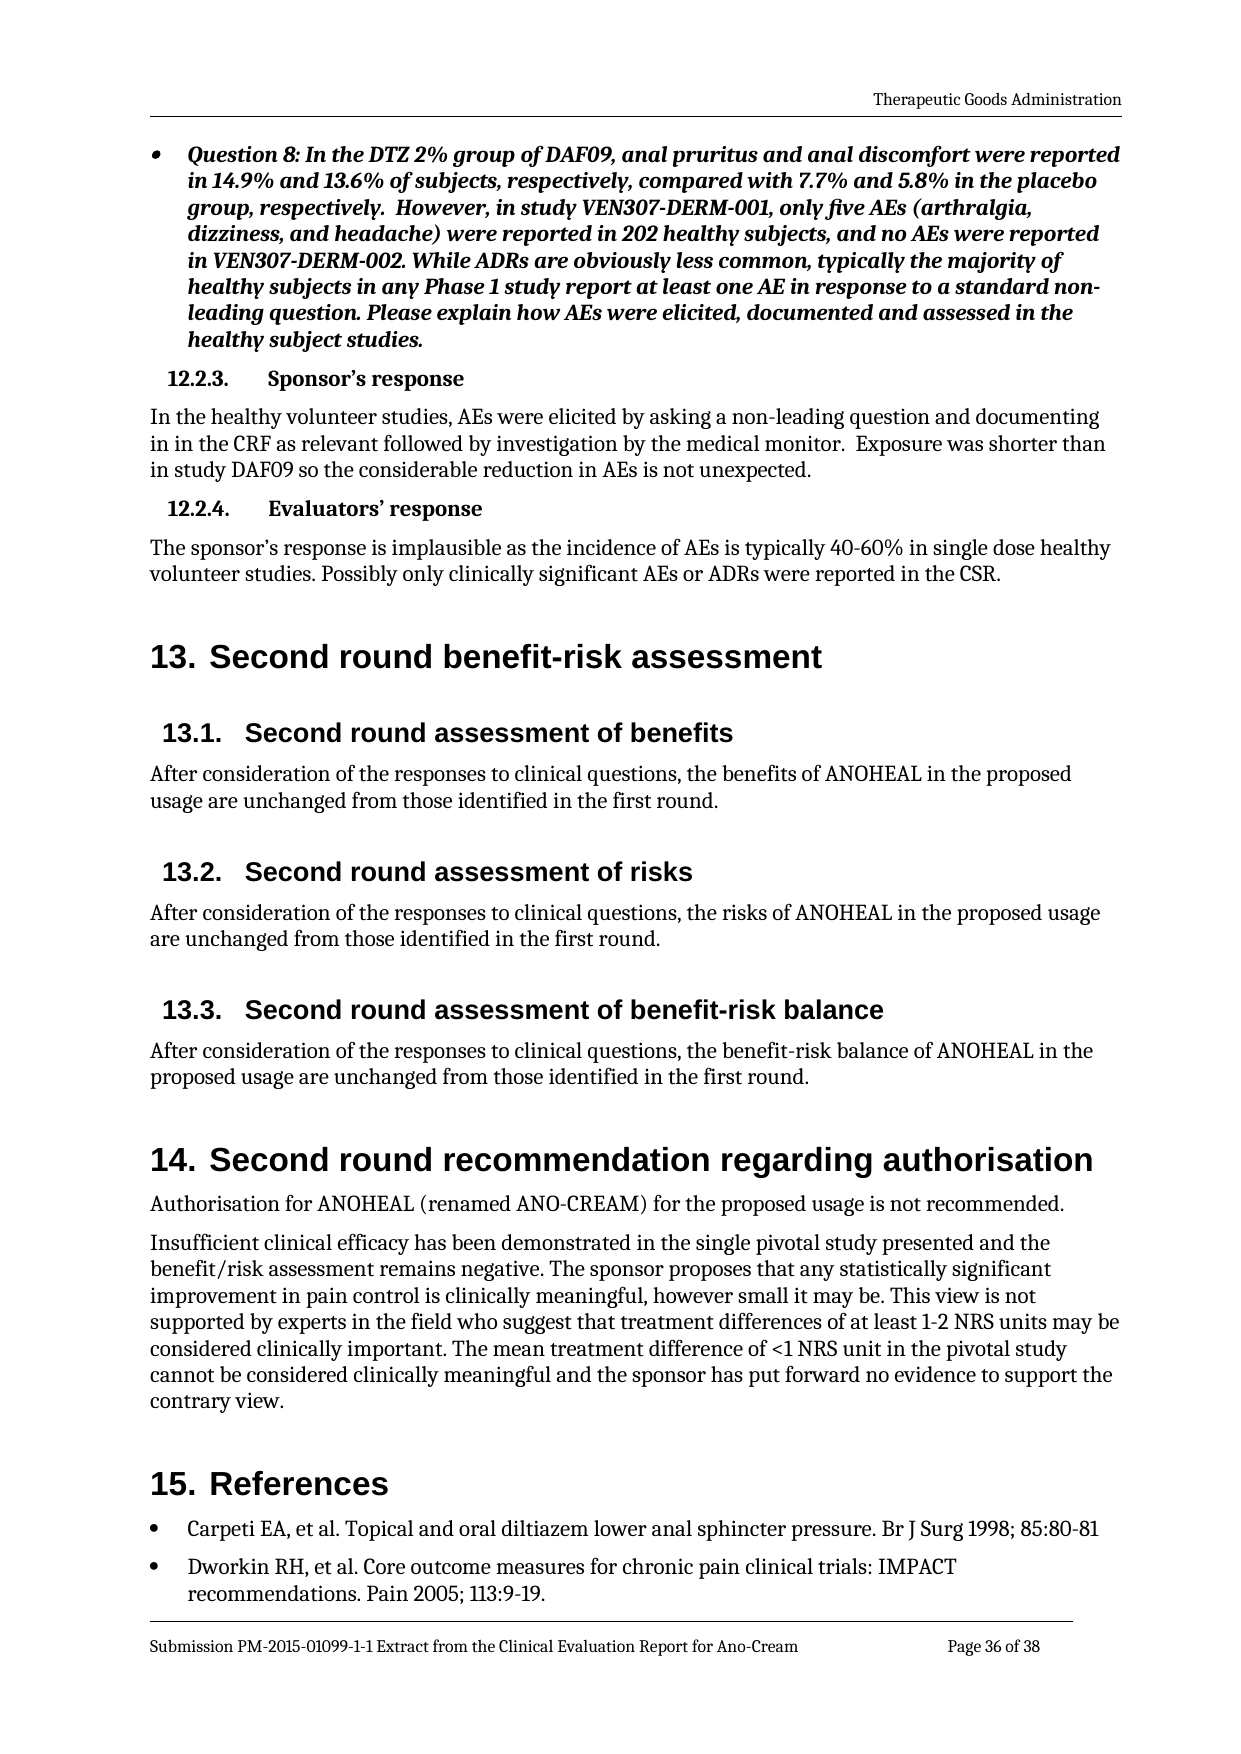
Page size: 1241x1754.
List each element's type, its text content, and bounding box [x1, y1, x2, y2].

subtitle Second round assessment of risks [162, 856, 1122, 887]
text After consideration of the responses to clinical questions, the benefits of ANOHEAL in the proposed usage are unchanged from those identified in the first round. [150, 761, 1122, 814]
text The sponsor’s response is implausible as the incidence of AEs is typically 40-60% in single dose healthy volunteer studies. Possibly only clinically significant AEs or ADRs were reported in the CSR. [150, 534, 1122, 587]
subtitle Second round benefit-risk assessment [150, 637, 1122, 676]
text After consideration of the responses to clinical questions, the benefit-risk balance of ANOHEAL in the proposed usage are unchanged from those identified in the first round. [150, 1037, 1122, 1090]
subtitle Second round recommendation regarding authorisation [150, 1140, 1122, 1178]
subtitle Evaluators’ response [168, 496, 1122, 522]
subtitle References [150, 1464, 1122, 1503]
subtitle Sponsor’s response [168, 365, 1122, 392]
list Question 8: In the DTZ 2% group of DAF09, anal pruritus and anal discomfort were reported in 14.9% and 13.6% of subjects, respectively, compared with 7.7% and 5.8% in the placebo group, respectively. However, in study VEN307-DERM-001, only five AEs (arthralgia, dizziness, and headache) were reported in 202 healthy subjects, and no AEs were reported in VEN307-DERM-002. While ADRs are obviously less common, typically the majority of healthy subjects in any Phase 1 study report at least one AE in response to a standard non-leading question. Please explain how AEs were elicited, documented and assessed in the healthy subject studies. [150, 142, 1122, 353]
text In the healthy volunteer studies, AEs were elicited by asking a non-leading question and documenting in in the CRF as relevant followed by investigation by the medical monitor. Exposure was shorter than in study DAF09 so the considerable reduction in AEs is not unexpected. [150, 404, 1122, 483]
text Insufficient clinical efficacy has been demonstrated in the single pivotal study presented and the benefit/risk assessment remains negative. The sponsor proposes that any statistically significant improvement in pain control is clinically meaningful, however small it may be. This view is not supported by experts in the field who suggest that treatment differences of at least 1-2 NRS units may be considered clinically important. The mean treatment difference of <1 NRS unit in the pivotal study cannot be considered clinically meaningful and the sponsor has put forward no evidence to support the contrary view. [150, 1230, 1122, 1414]
list Carpeti EA, et al. Topical and oral diltiazem lower anal sphincter pressure. Br J Surg 1998; 85:80-81 [150, 1515, 1122, 1542]
text After consideration of the responses to clinical questions, the risks of ANOHEAL in the proposed usage are unchanged from those identified in the first round. [150, 899, 1122, 952]
subtitle Second round assessment of benefits [162, 717, 1122, 749]
text Authorisation for ANOHEAL (renamed ANO-CREAM) for the proposed usage is not recommended. [150, 1191, 1122, 1217]
subtitle Second round assessment of benefit-risk balance [162, 994, 1122, 1025]
list Dworkin RH, et al. Core outcome measures for chronic pain clinical trials: IMPACT recommendations. Pain 2005; 113:9-19. [150, 1554, 1122, 1607]
